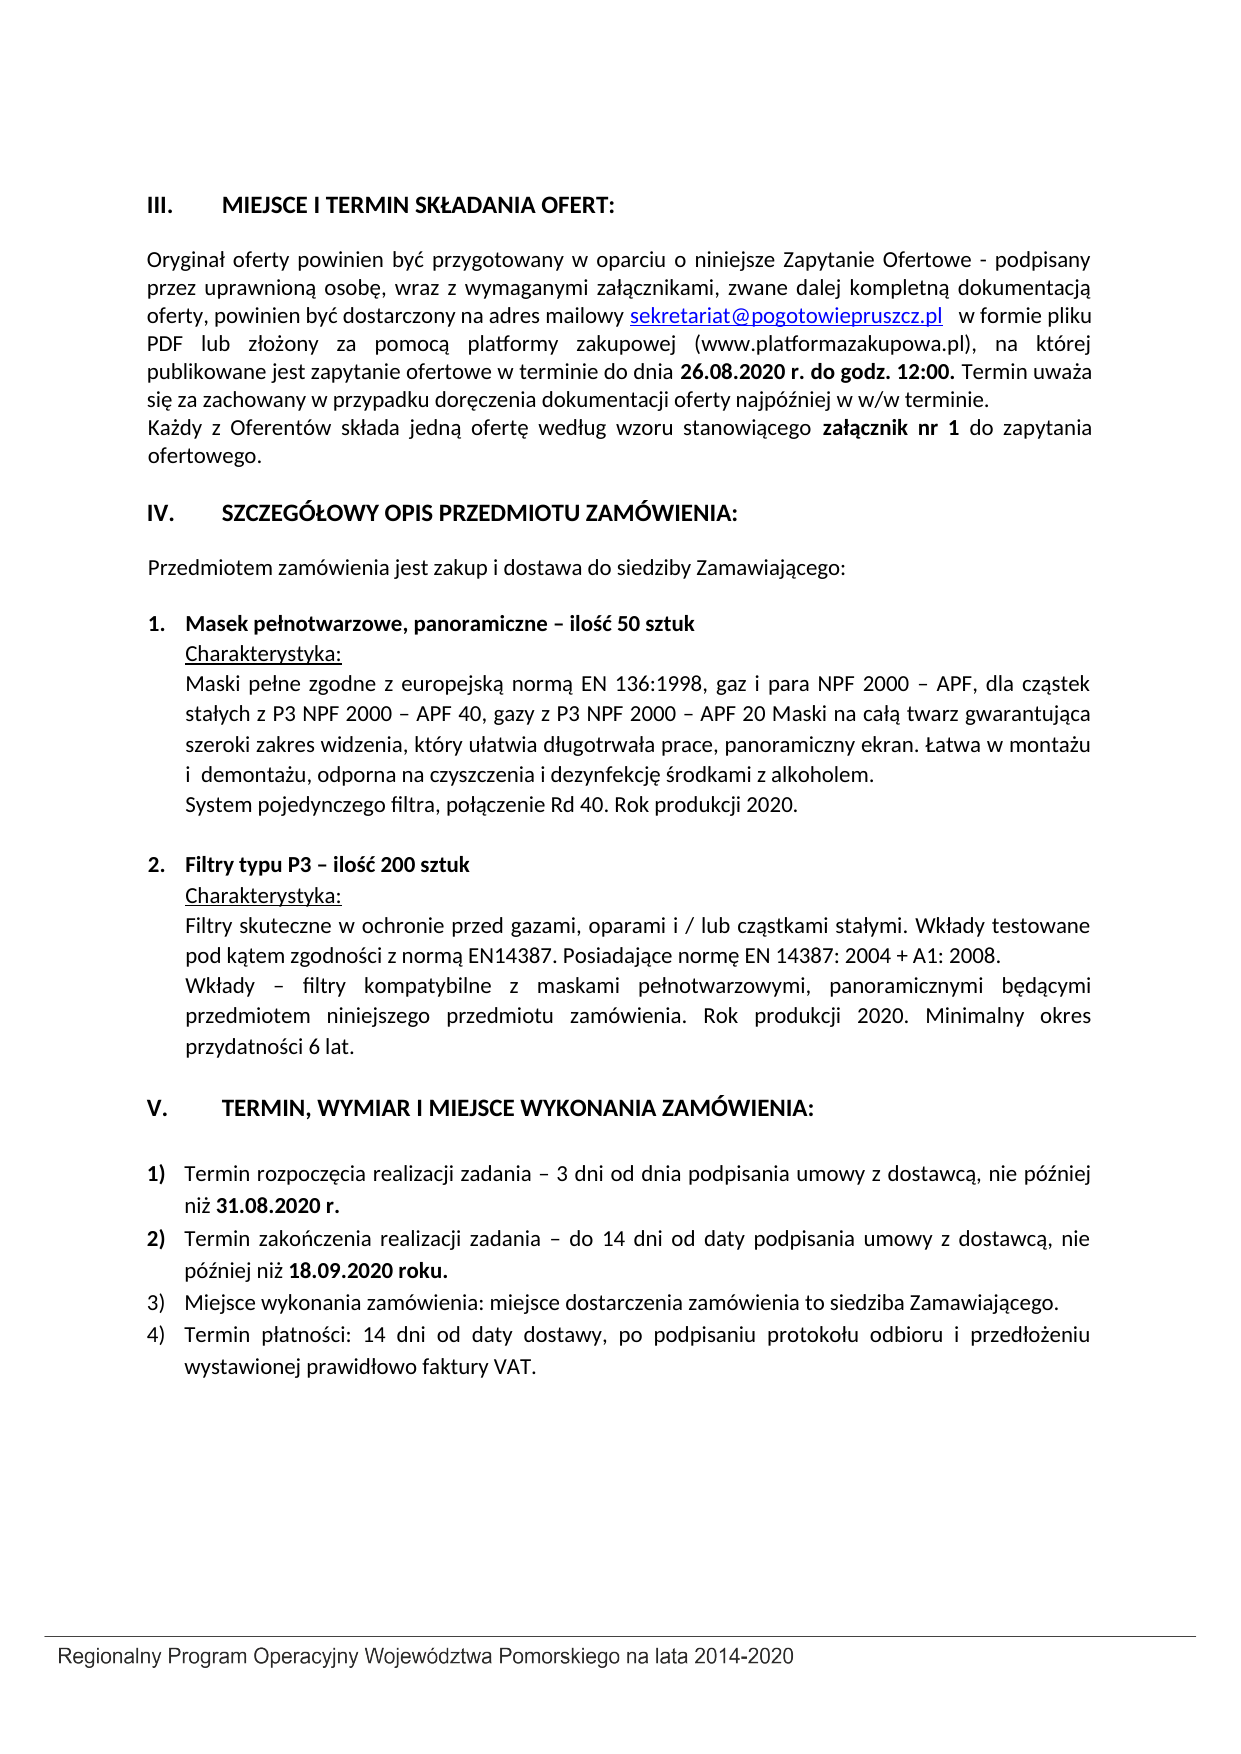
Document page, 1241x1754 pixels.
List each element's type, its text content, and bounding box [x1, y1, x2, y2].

list MIEJSCE I TERMIN SKŁADANIA OFERT: [147, 189, 1092, 219]
list Filtry skuteczne w ochronie przed gazami, oparami i / lub cząstkami stałymi. Wkłady testowane pod kątem zgodności z normą EN14387. Posiadające normę EN 14387: 2004 + A1: 2008. [185, 911, 1092, 969]
list TERMIN, WYMIAR I MIEJSCE WYKONANIA ZAMÓWIENIA: [147, 1092, 1092, 1123]
text Każdy z Oferentów składa jedną ofertę według wzoru stanowiącego załącznik nr 1 do zapytania ofertowego. [148, 413, 1092, 469]
list Miejsce wykonania zamówienia: miejsce dostarczenia zamówienia to siedziba Zamawiającego. [147, 1288, 1092, 1316]
list Termin rozpoczęcia realizacji zadania – 3 dni od dnia podpisania umowy z dostawcą, nie później niż 31.08.2020 r. [147, 1159, 1092, 1219]
list Charakterystyka: [185, 881, 1092, 909]
list System pojedynczego filtra, połączenie Rd 40. Rok produkcji 2020. [185, 790, 1092, 818]
list SZCZEGÓŁOWY OPIS PRZEDMIOTU ZAMÓWIENIA: [147, 497, 1092, 527]
list Termin zakończenia realizacji zadania – do 14 dni od daty podpisania umowy z dostawcą, nie później niż 18.09.2020 roku. [147, 1224, 1092, 1284]
list Masek pełnotwarzowe, panoramiczne – ilość 50 sztuk [148, 609, 1092, 637]
list Filtry typu P3 – ilość 200 sztuk [148, 851, 1092, 878]
picture [44, 1636, 1197, 1668]
text Oryginał oferty powinien być przygotowany w oparciu o niniejsze Zapytanie Ofertowe - podpisany przez uprawnioną osobę, wraz z wymaganymi załącznikami, zwane dalej kompletną dokumentacją oferty, powinien być dostarczony na adres mailowy sekretariat@pogotowiepruszcz.pl w formie pliku PDF lub złożony za pomocą platformy zakupowej (www.platformazakupowa.pl), na której publikowane jest zapytanie ofertowe w terminie do dnia 26.08.2020 r. do godz. 12:00. Termin uważa się za zachowany w przypadku doręczenia dokumentacji oferty najpóźniej w w/w terminie. [147, 245, 1092, 413]
list Termin płatności: 14 dni od daty dostawy, po podpisaniu protokołu odbioru i przedłożeniu wystawionej prawidłowo faktury VAT. [147, 1320, 1092, 1381]
list Charakterystyka: [185, 639, 1092, 667]
text Przedmiotem zamówienia jest zakup i dostawa do siedziby Zamawiającego: [148, 553, 1092, 581]
list Maski pełne zgodne z europejską normą EN 136:1998, gaz i para NPF 2000 – APF, dla cząstek stałych z P3 NPF 2000 – APF 40, gazy z P3 NPF 2000 – APF 20 Maski na całą twarz gwarantująca szeroki zakres widzenia, który ułatwia długotrwała prace, panoramiczny ekran. Łatwa w montażu i demontażu, odporna na czyszczenia i dezynfekcję środkami z alkoholem. [185, 669, 1092, 788]
list Wkłady – filtry kompatybilne z maskami pełnotwarzowymi, panoramicznymi będącymi przedmiotem niniejszego przedmiotu zamówienia. Rok produkcji 2020. Minimalny okres przydatności 6 lat. [185, 971, 1092, 1060]
